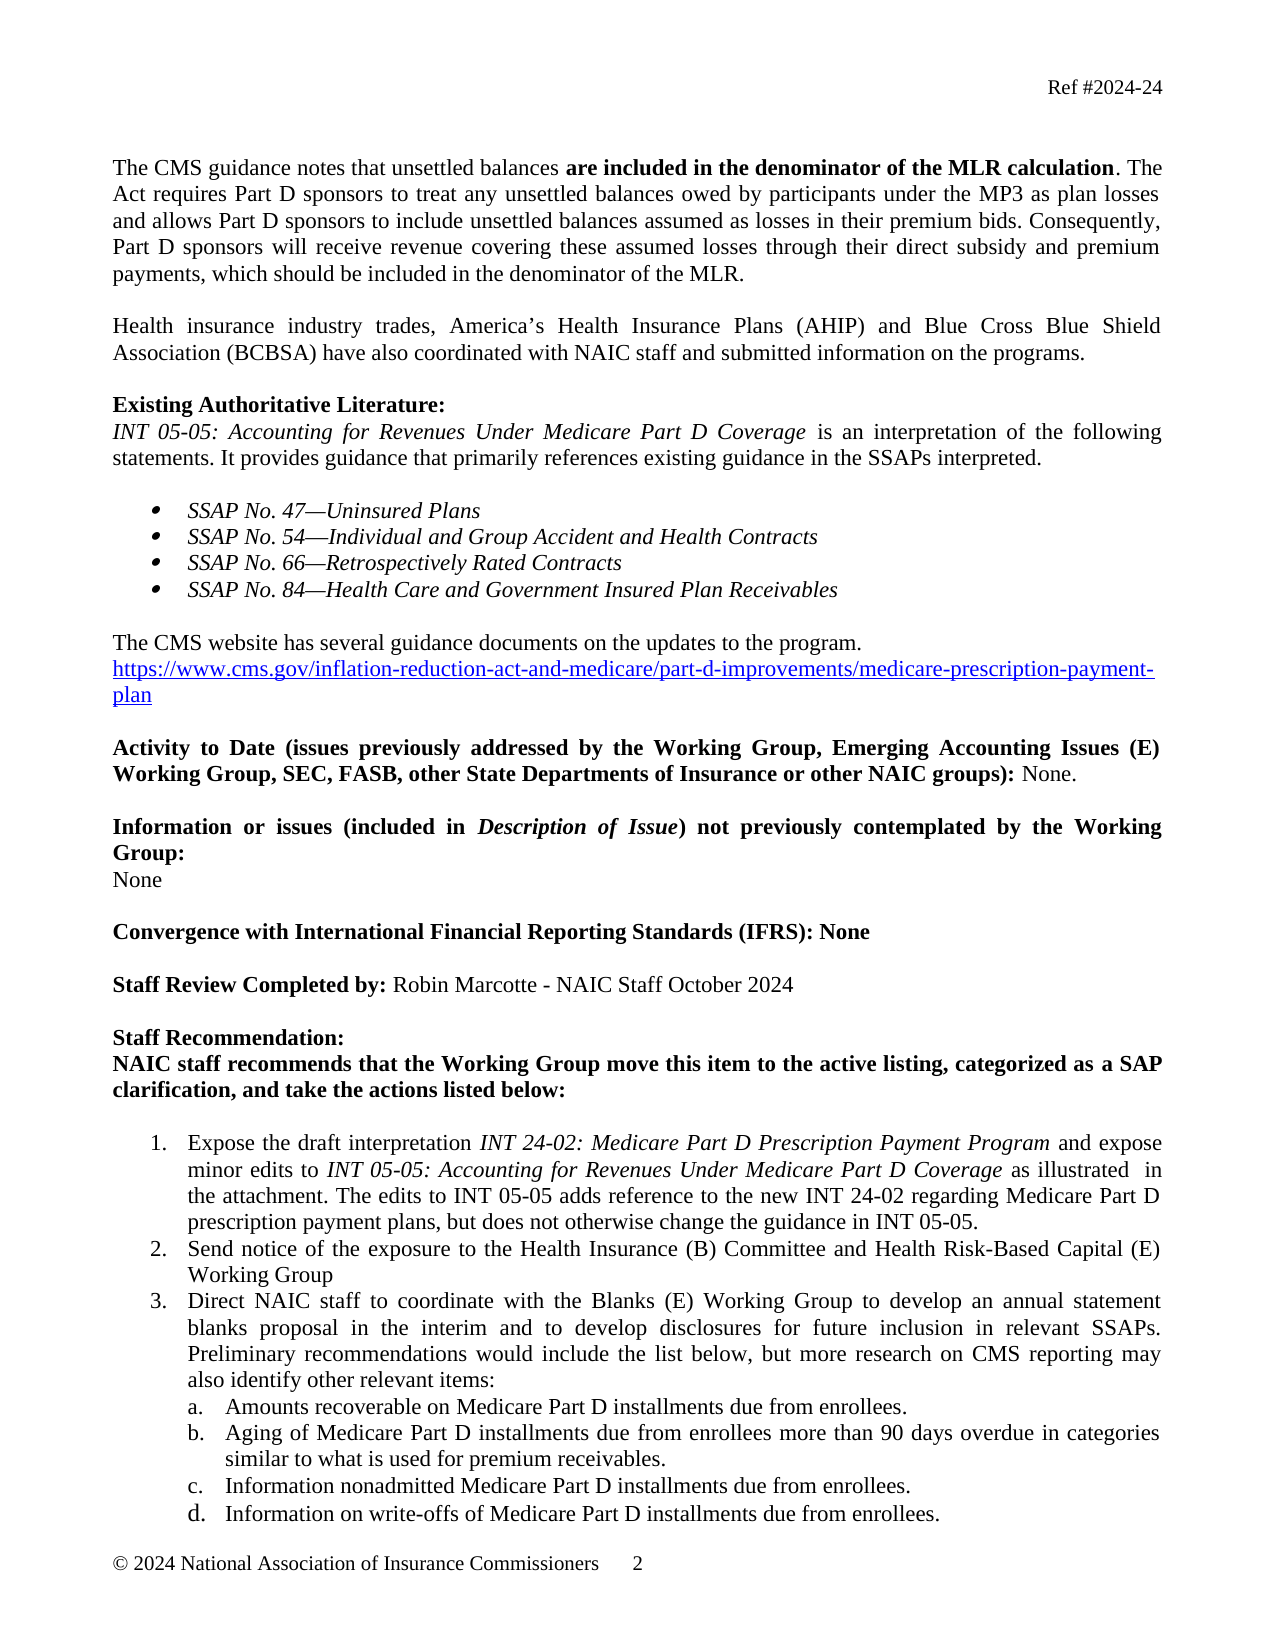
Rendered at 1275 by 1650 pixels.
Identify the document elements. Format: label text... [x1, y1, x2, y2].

text Information or issues (included in Description of Issue) not previously contemplated by the Working Group: [112, 813, 1162, 866]
list Direct NAIC staff to coordinate with the Blanks (E) Working Group to develop an annual statement blanks proposal in the interim and to develop disclosures for future inclusion in relevant SSAPs. Preliminary recommendations would include the list below, but more research on CMS reporting may also identify other relevant items: [150, 1287, 1162, 1393]
list SSAP No. 84—Health Care and Government Insured Plan Receivables [150, 576, 1162, 602]
text Health insurance industry trades, America’s Health Insurance Plans (AHIP) and Blue Cross Blue Shield Association (BCBSA) have also coordinated with NAIC staff and submitted information on the programs. [112, 312, 1162, 365]
text NAIC staff recommends that the Working Group move this item to the active listing, categorized as a SAP clarification, and take the actions listed below: [112, 1050, 1162, 1103]
list Send notice of the exposure to the Health Insurance (B) Committee and Health Risk-Based Capital (E) Working Group [150, 1235, 1162, 1287]
text The CMS guidance notes that unsettled balances are included in the denominator of the MLR calculation. The Act requires Part D sponsors to treat any unsettled balances owed by participants under the MP3 as plan losses and allows Part D sponsors to include unsettled balances assumed as losses in their premium bids. Consequently, Part D sponsors will receive revenue covering these assumed losses through their direct subsidy and premium payments, which should be included in the denominator of the MLR. [112, 154, 1162, 286]
text Activity to Date (issues previously addressed by the Working Group, Emerging Accounting Issues (E) Working Group, SEC, FASB, other State Departments of Insurance or other NAIC groups): None. [112, 734, 1162, 787]
text Staff Recommendation: [112, 1024, 1162, 1050]
text Convergence with International Financial Reporting Standards (IFRS): None [112, 918, 1162, 945]
text None [112, 866, 1162, 892]
text Staff Review Completed by: Robin Marcotte - NAIC Staff October 2024 [112, 971, 1162, 997]
list SSAP No. 47—Uninsured Plans [150, 497, 1162, 523]
text The CMS website has several guidance documents on the updates to the program. [112, 628, 1162, 655]
text Existing Authoritative Literature: [112, 391, 1162, 418]
list SSAP No. 66—Retrospectively Rated Contracts [150, 549, 1162, 576]
list Amounts recoverable on Medicare Part D installments due from enrollees. [187, 1393, 1162, 1419]
list Information on write-offs of Medicare Part D installments due from enrollees. [187, 1498, 1162, 1527]
list SSAP No. 54—Individual and Group Accident and Health Contracts [150, 523, 1162, 549]
text https://www.cms.gov/inflation-reduction-act-and-medicare/part-d-improvements/medicare-prescription-payment-plan [112, 655, 1162, 708]
text INT 05-05: Accounting for Revenues Under Medicare Part D Coverage is an interpretation of the following statements. It provides guidance that primarily references existing guidance in the SSAPs interpreted. [112, 418, 1162, 470]
list Information nonadmitted Medicare Part D installments due from enrollees. [187, 1472, 1162, 1498]
list Expose the draft interpretation INT 24-02: Medicare Part D Prescription Payment Program and expose minor edits to INT 05-05: Accounting for Revenues Under Medicare Part D Coverage as illustrated in the attachment. The edits to INT 05-05 adds reference to the new INT 24-02 regarding Medicare Part D prescription payment plans, but does not otherwise change the guidance in INT 05-05. [150, 1129, 1162, 1235]
list Aging of Medicare Part D installments due from enrollees more than 90 days overdue in categories similar to what is used for premium receivables. [187, 1419, 1162, 1472]
